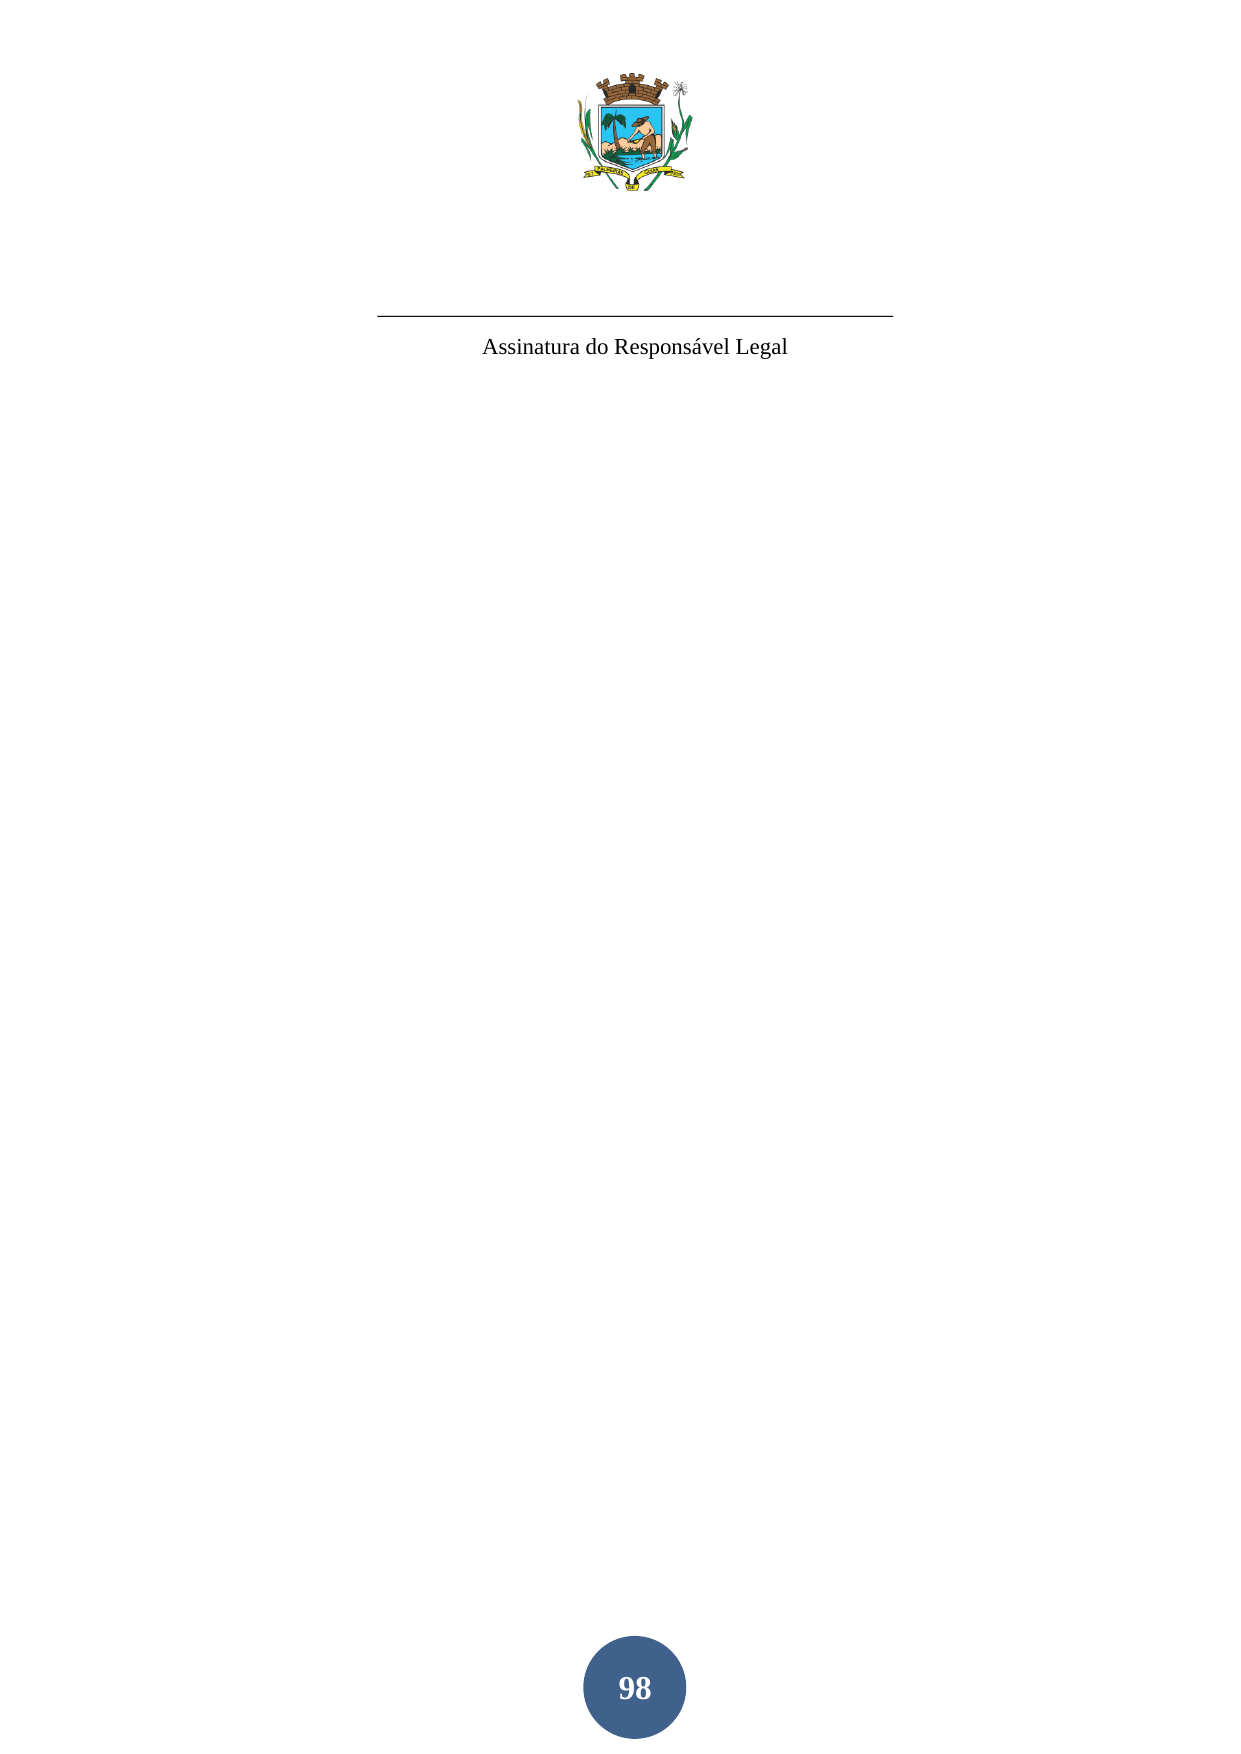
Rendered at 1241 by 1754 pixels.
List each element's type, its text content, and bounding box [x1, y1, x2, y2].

text Assinatura do Responsável Legal [148, 333, 1122, 359]
text _____________________________________________ [148, 293, 1122, 319]
picture [577, 73, 693, 191]
